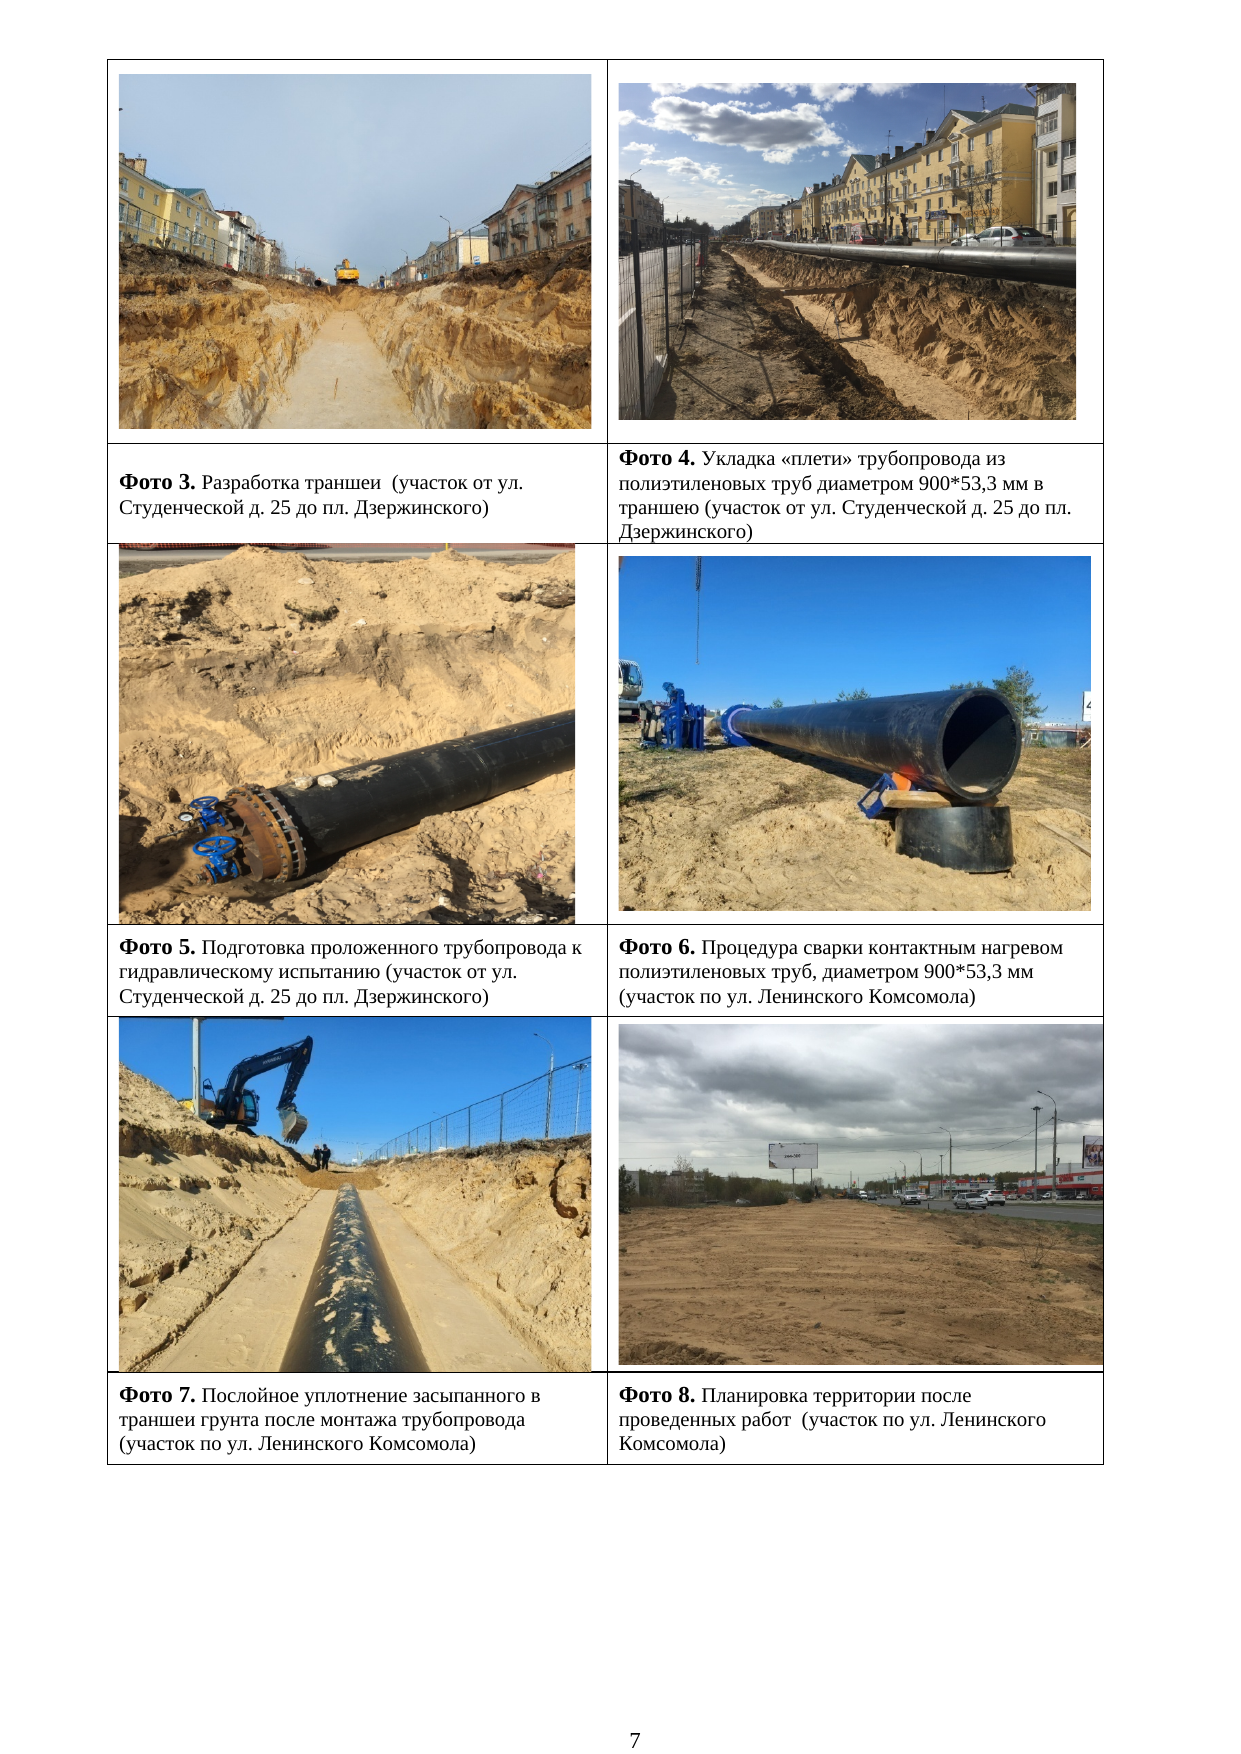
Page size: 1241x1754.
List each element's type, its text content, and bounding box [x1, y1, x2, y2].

table_cell Фото 4. Укладка «плети» трубопровода из полиэтиленовых труб диаметром 900*53,3 мм в траншею (участок от ул. Студенческой д. 25 до пл. Дзержинского) [608, 444, 1103, 543]
table_cell Фото 6. Процедура сварки контактным нагревом полиэтиленовых труб, диаметром 900*53,3 мм (участок по ул. Ленинского Комсомола) [608, 925, 1103, 1016]
picture [618, 1024, 1103, 1365]
picture [118, 74, 592, 429]
table_cell [592, 1017, 607, 1371]
table_cell [108, 60, 607, 443]
table_cell [575, 544, 607, 924]
picture [618, 83, 1077, 420]
table_cell [608, 1017, 1103, 1371]
table_cell Фото 8. Планировка территории после проведенных работ (участок по ул. Ленинского Комсомола) [608, 1373, 1103, 1464]
table_cell [108, 1017, 118, 1371]
picture [618, 556, 1091, 911]
table_cell Фото 3. Разработка траншеи (участок от ул. Студенческой д. 25 до пл. Дзержинского) [108, 444, 607, 543]
picture [118, 543, 575, 924]
table_cell Фото 5. Подготовка проложенного трубопровода к гидравлическому испытанию (участок от ул. Студенческой д. 25 до пл. Дзержинского) [108, 925, 607, 1016]
table_cell [108, 544, 118, 924]
table_cell [608, 60, 1103, 443]
table_cell Фото 7. Послойное уплотнение засыпанного в траншеи грунта после монтажа трубопровода (участок по ул. Ленинского Комсомола) [108, 1373, 607, 1464]
table_cell [608, 544, 1103, 924]
picture [118, 1017, 592, 1372]
